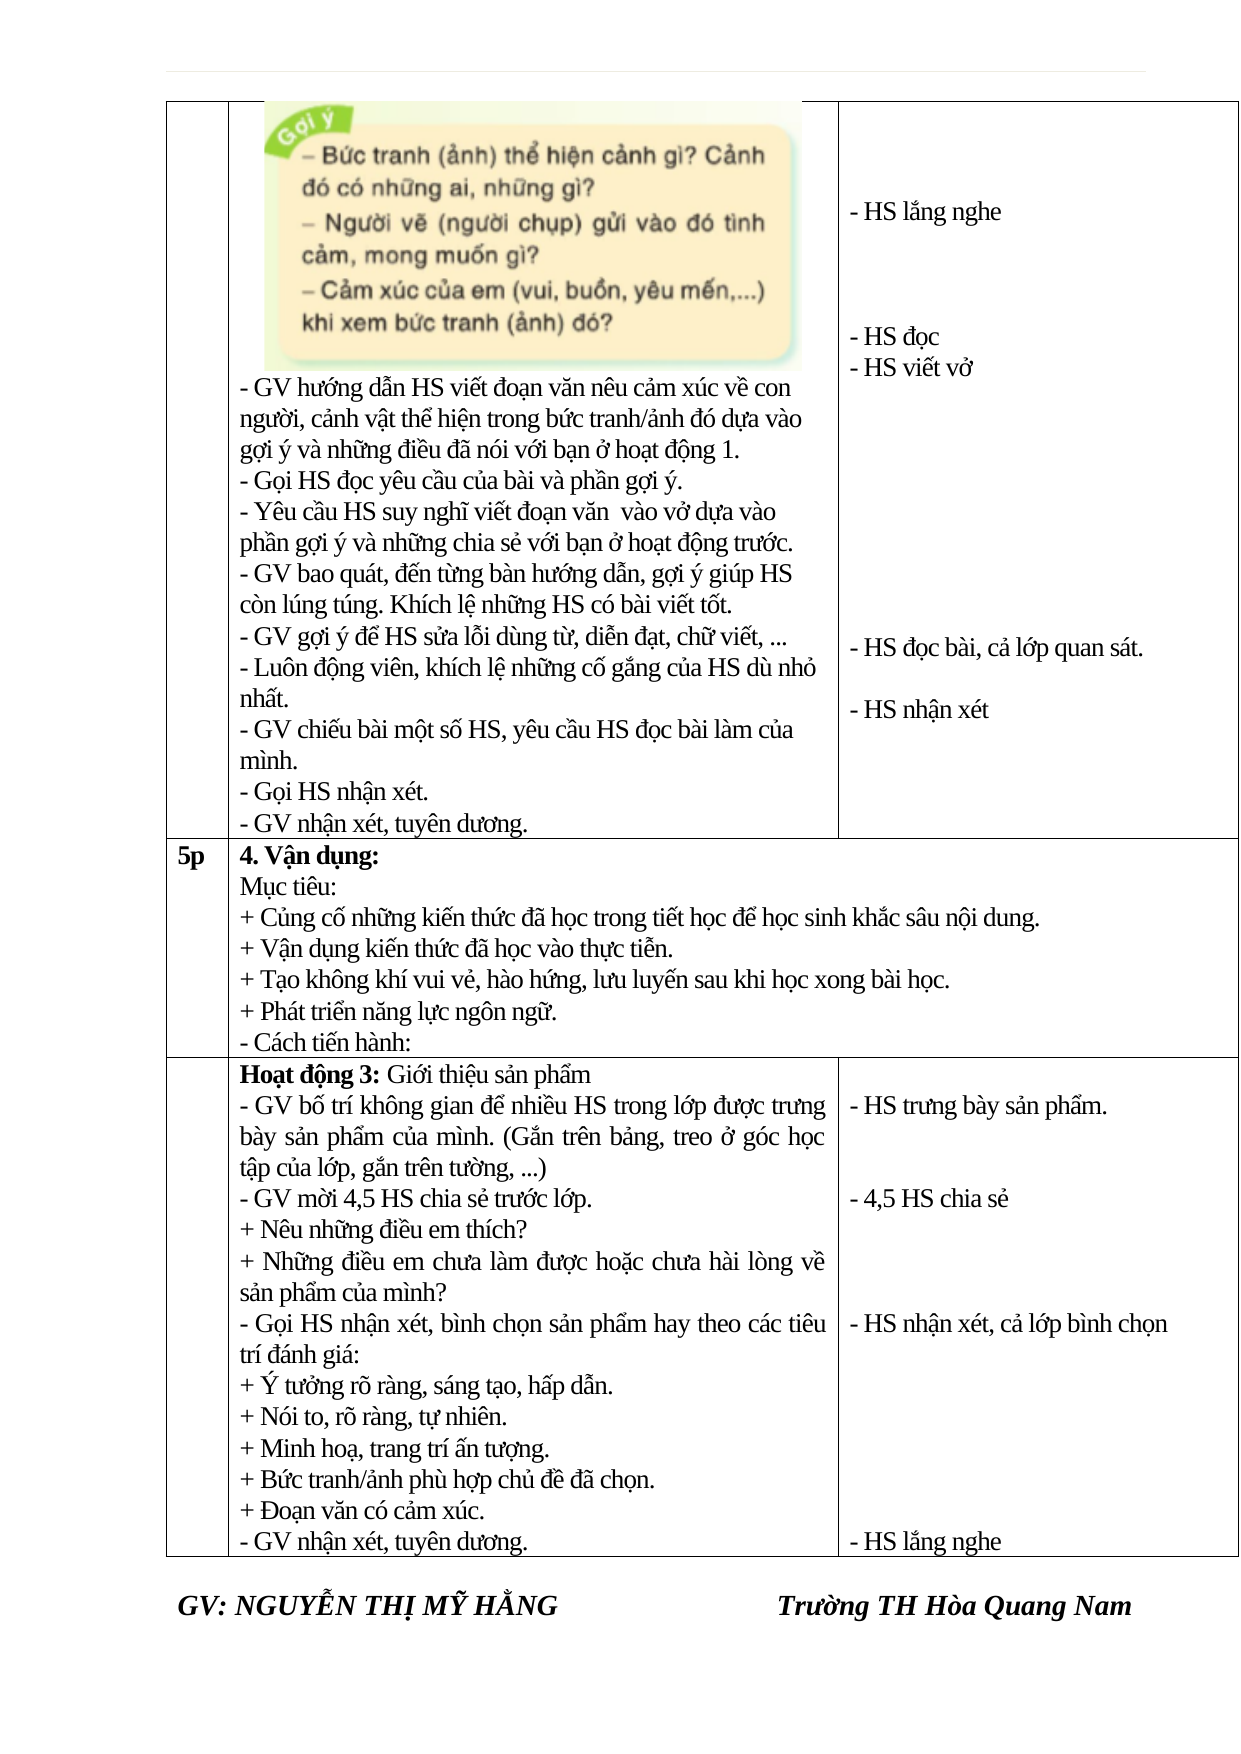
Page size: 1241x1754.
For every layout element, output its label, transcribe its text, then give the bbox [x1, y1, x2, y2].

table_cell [839, 1058, 1238, 1556]
table_cell 4. Vận dụng: Mục tiêu: + Củng cố những kiến thức đã học trong tiết học để học sinh khắc sâu nội dung. + Vận dụng kiến thức đã học vào thực tiễn. + Tạo không khí vui vẻ, hào hứng, lưu luyến sau khi học xong bài học. + Phát triển năng lực ngôn ngữ. - Cách tiến hành: [229, 839, 1238, 1057]
picture [264, 101, 802, 371]
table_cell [229, 102, 838, 838]
table_cell [167, 102, 228, 838]
table_cell 5p [167, 839, 228, 1057]
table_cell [229, 1058, 838, 1556]
table_cell [167, 1058, 228, 1556]
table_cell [839, 102, 1238, 838]
